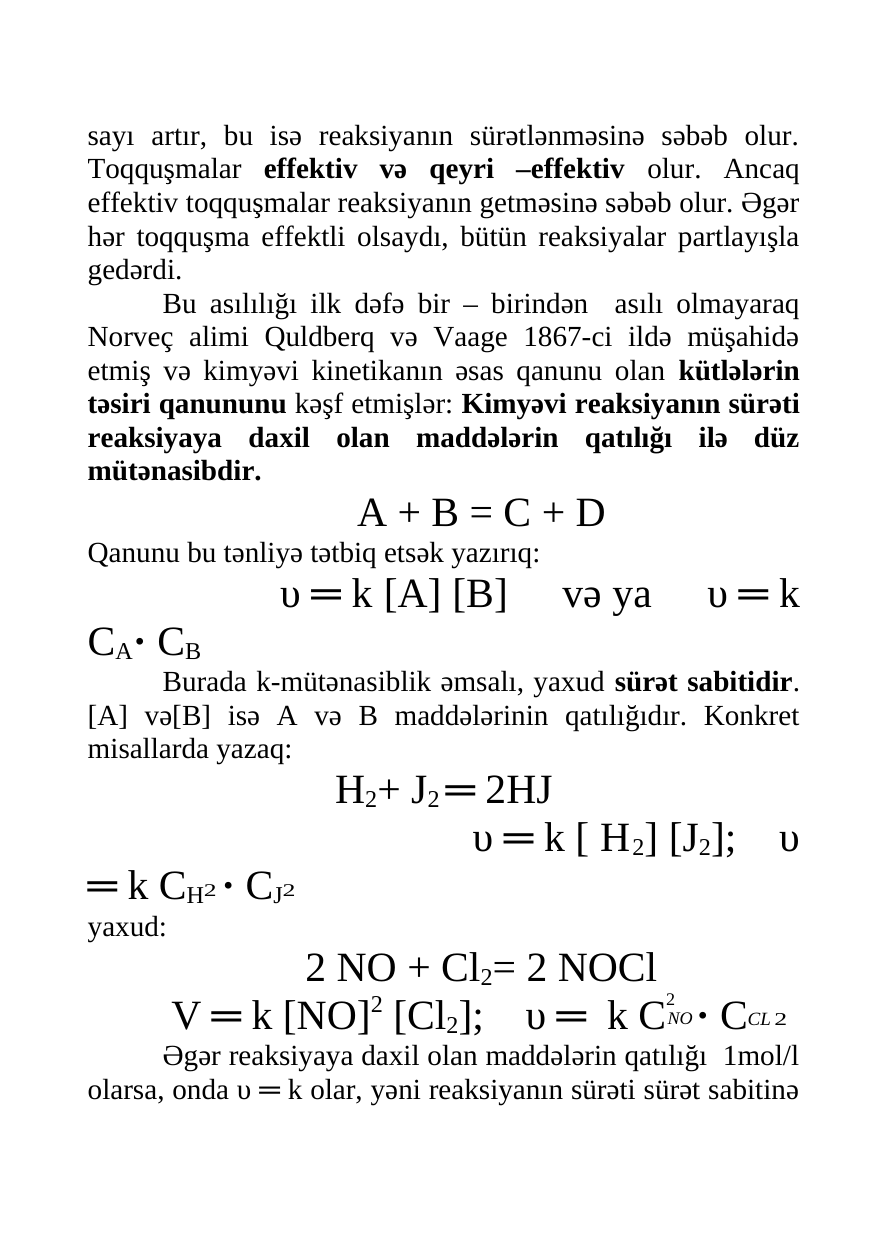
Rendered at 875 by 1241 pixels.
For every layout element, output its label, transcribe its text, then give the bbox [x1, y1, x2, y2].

text A + B = C + D [87, 487, 800, 535]
text H2+ J2 ═ 2HJ [87, 765, 800, 813]
text Qanunu bu tənliyə tətbiq etsək yazırıq: [87, 535, 800, 568]
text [87, 1038, 800, 1105]
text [87, 118, 800, 286]
text Bu asılılığı ilk dəfə bir – birindən asılı olmayaraq Norveç alimi Quldberq və Vaage 1867-ci ildə müşahidə etmiş və kimyəvi kinetikanın əsas qanunu olan kütlələrin təsiri qanununu kəşf etmişlər: Kimyəvi reaksiyanın sürəti reaksiyaya daxil olan maddələrin qatılığı ilə düz mütənasibdir. [87, 286, 800, 487]
text yaxud: [87, 909, 800, 942]
text υ ═ k [A] [B] və ya υ ═ k CA· CB [87, 568, 800, 664]
text υ ═ k [ H2] [J2]; υ ═ k CH· CJ [87, 813, 800, 909]
text 2 NO + Cl2= 2 NOCl [87, 942, 800, 990]
text V ═ k [NO]2 [Cl2]; υ ═ k C· C [87, 990, 800, 1038]
text Burada k-mütənasiblik əmsalı, yaxud sürət sabitidir.[A] və[B] isə A və B maddələrinin qatılığıdır. Konkret misallarda yazaq: [87, 664, 800, 765]
